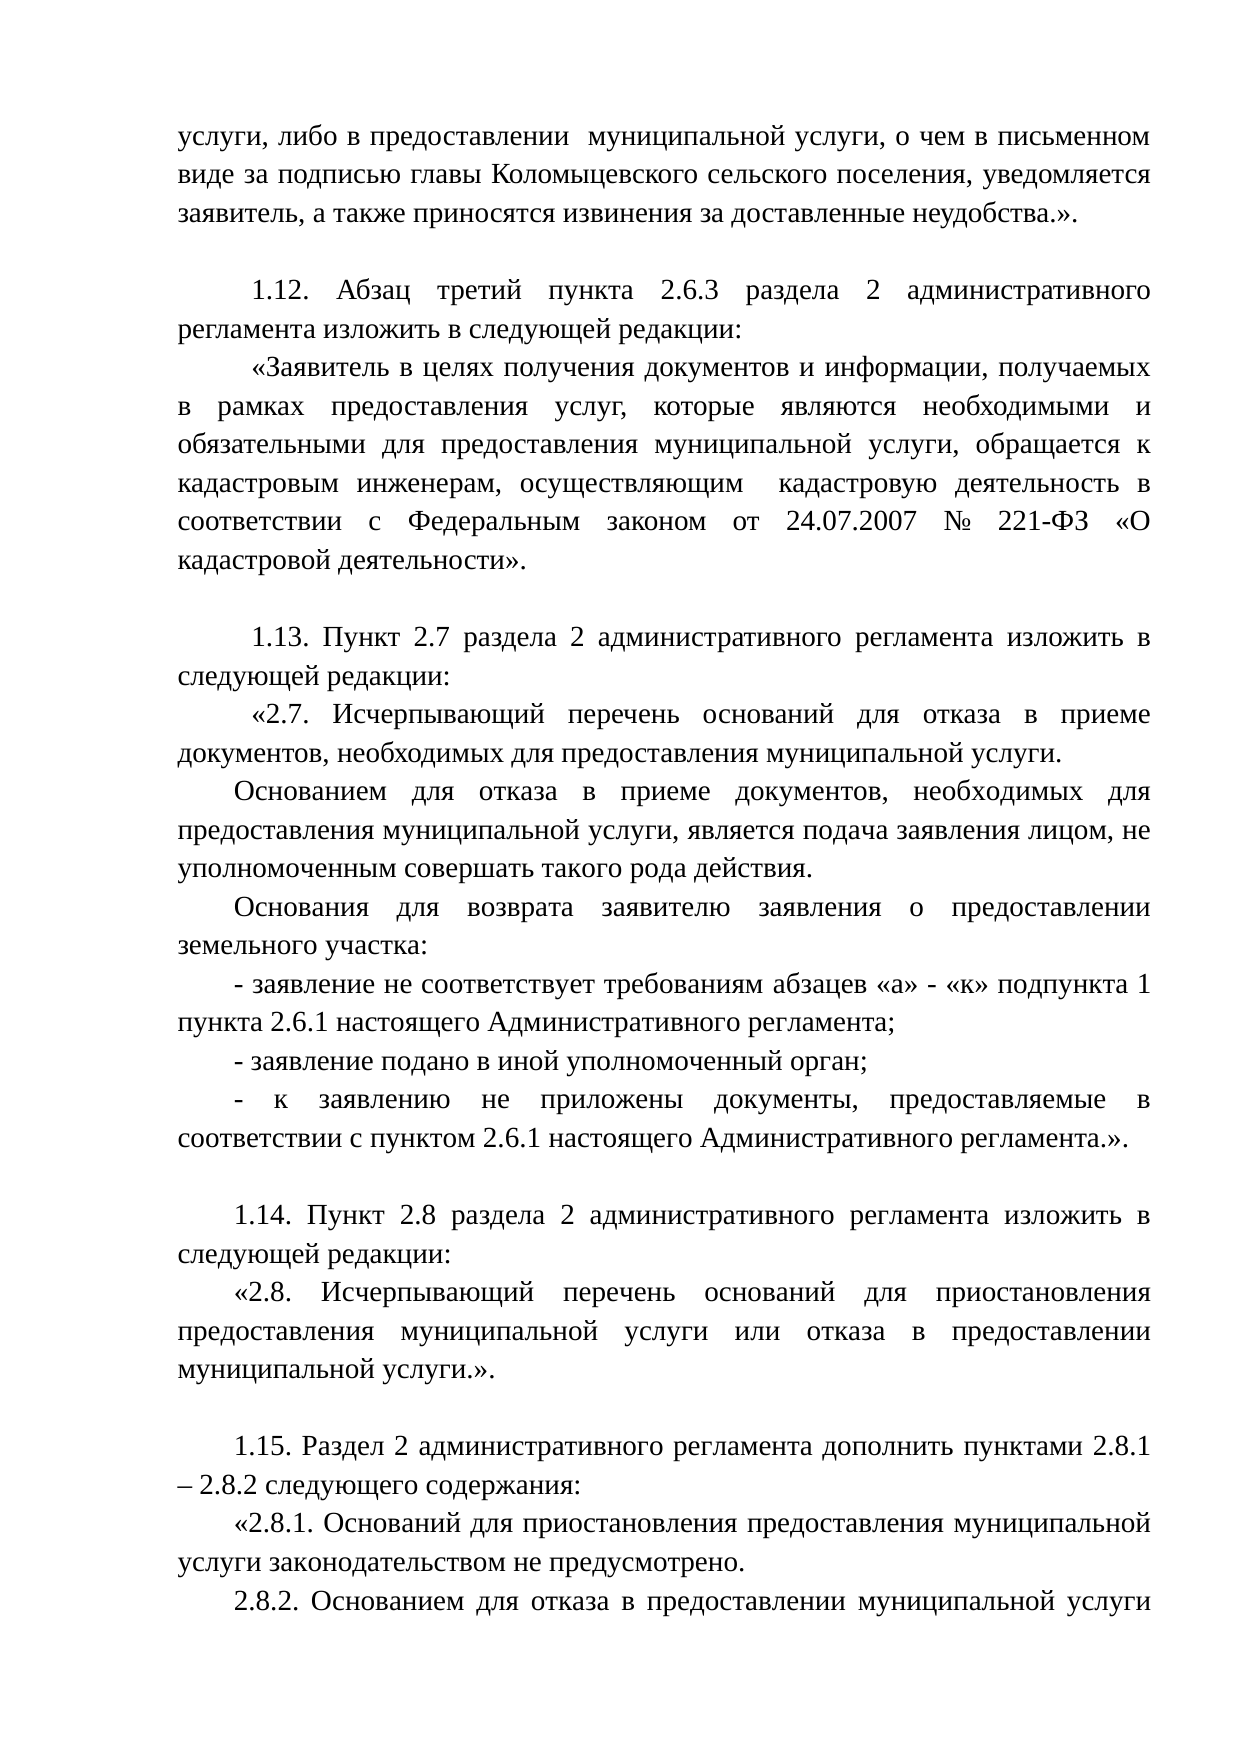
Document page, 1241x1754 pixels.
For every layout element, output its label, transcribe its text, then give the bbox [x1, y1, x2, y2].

text - заявление подано в иной уполномоченный орган; [177, 1043, 1152, 1077]
text «2.8.1. Оснований для приостановления предоставления муниципальной услуги законодательством не предусмотрено. [177, 1506, 1152, 1578]
text - заявление не соответствует требованиям абзацев «а» - «к» подпункта 1 пункта 2.6.1 настоящего Административного регламента; [177, 966, 1152, 1038]
text «2.7. Исчерпывающий перечень оснований для отказа в приеме документов, необходимых для предоставления муниципальной услуги. [177, 696, 1152, 768]
text «Заявитель в целях получения документов и информации, получаемых в рамках предоставления услуг, которые являются необходимыми и обязательными для предоставления муниципальной услуги, обращается к кадастровым инженерам, осуществляющим кадастровую деятельность в соответствии с Федеральным законом от 24.07.2007 № 221-ФЗ «О кадастровой деятельности». [177, 349, 1152, 576]
text - к заявлению не приложены документы, предоставляемые в соответствии с пунктом 2.6.1 настоящего Административного регламента.». [177, 1082, 1152, 1154]
text 1.14. Пункт 2.8 раздела 2 административного регламента изложить в следующей редакции: [177, 1197, 1152, 1269]
text 1.15. Раздел 2 административного регламента дополнить пунктами 2.8.1 – 2.8.2 следующего содержания: [177, 1428, 1152, 1501]
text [177, 1583, 1152, 1616]
text 1.13. Пункт 2.7 раздела 2 административного регламента изложить в следующей редакции: [177, 619, 1152, 691]
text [177, 118, 1152, 229]
text 1.12. Абзац третий пункта 2.6.3 раздела 2 административного регламента изложить в следующей редакции: [177, 272, 1152, 344]
text Основания для возврата заявителю заявления о предоставлении земельного участка: [177, 889, 1152, 961]
text «2.8. Исчерпывающий перечень оснований для приостановления предоставления муниципальной услуги или отказа в предоставлении муниципальной услуги.». [177, 1274, 1152, 1385]
text Основанием для отказа в приеме документов, необходимых для предоставления муниципальной услуги, является подача заявления лицом, не уполномоченным совершать такого рода действия. [177, 773, 1152, 884]
